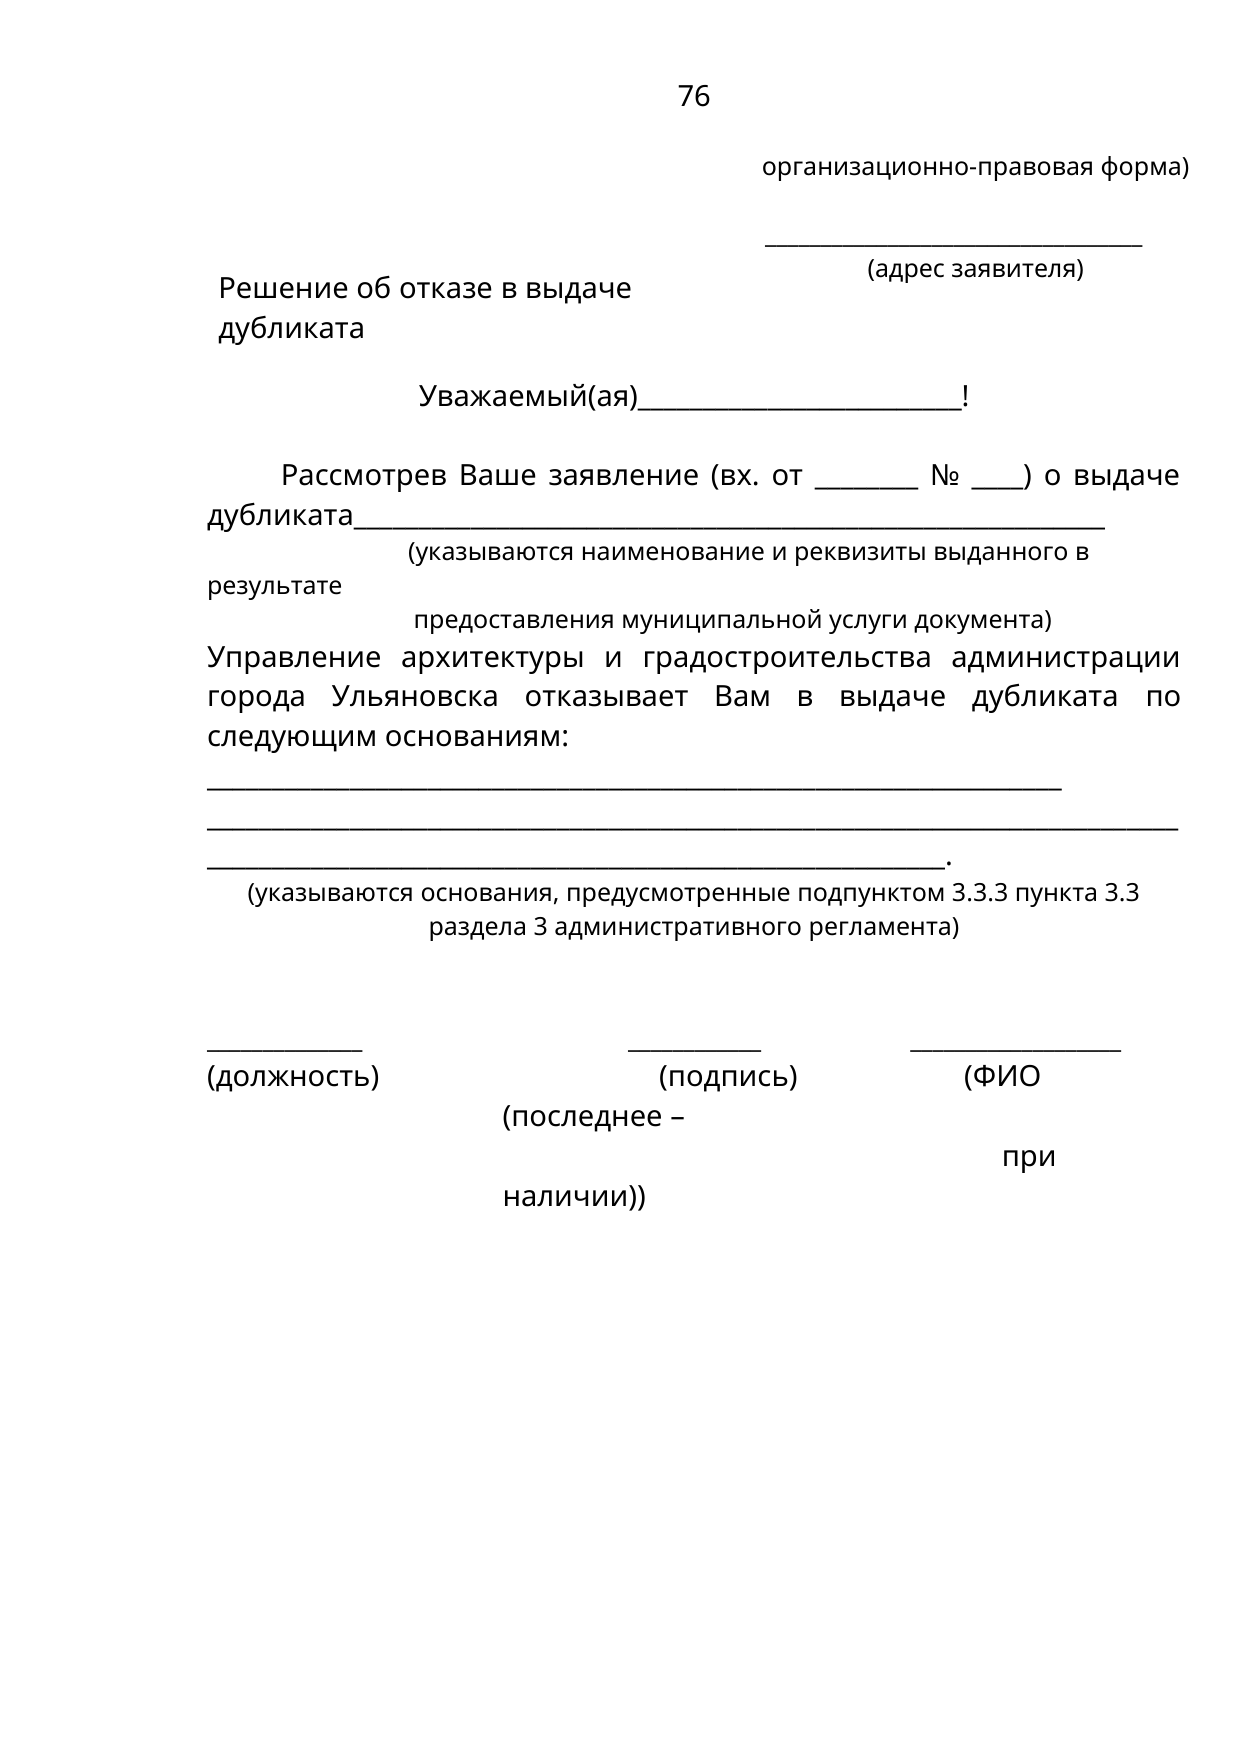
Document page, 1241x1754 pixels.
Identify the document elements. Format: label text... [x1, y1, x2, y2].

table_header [725, 148, 1226, 347]
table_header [207, 148, 725, 347]
text (указываются наименование и реквизиты выданного в результате [207, 534, 1181, 602]
text (указываются основания, предусмотренные подпунктом 3.3.3 пункта 3.3 раздела 3 административного регламента) [207, 874, 1181, 942]
text Управление архитектуры и градостроительства администрации города Ульяновска отказывает Вам в выдаче дубликата по следующим основаниям: [207, 636, 1181, 755]
text Уважаемый(ая)_________________________! [207, 375, 1181, 415]
text (должность) (подпись) (ФИО (последнее – [207, 1056, 1181, 1135]
text предоставления муниципальной услуги документа) [207, 602, 1181, 636]
text __________________________________________________________________ [207, 755, 1181, 795]
text ____________________________________________________________________________________________________________________________________. [207, 795, 1181, 874]
text Рассмотрев Ваше заявление (вх. от ________ № ____) о выдаче дубликата__________________________________________________________ [207, 454, 1181, 534]
text ______________ ____________ ___________________ [207, 1022, 1181, 1056]
text при наличии)) [207, 1135, 1181, 1214]
